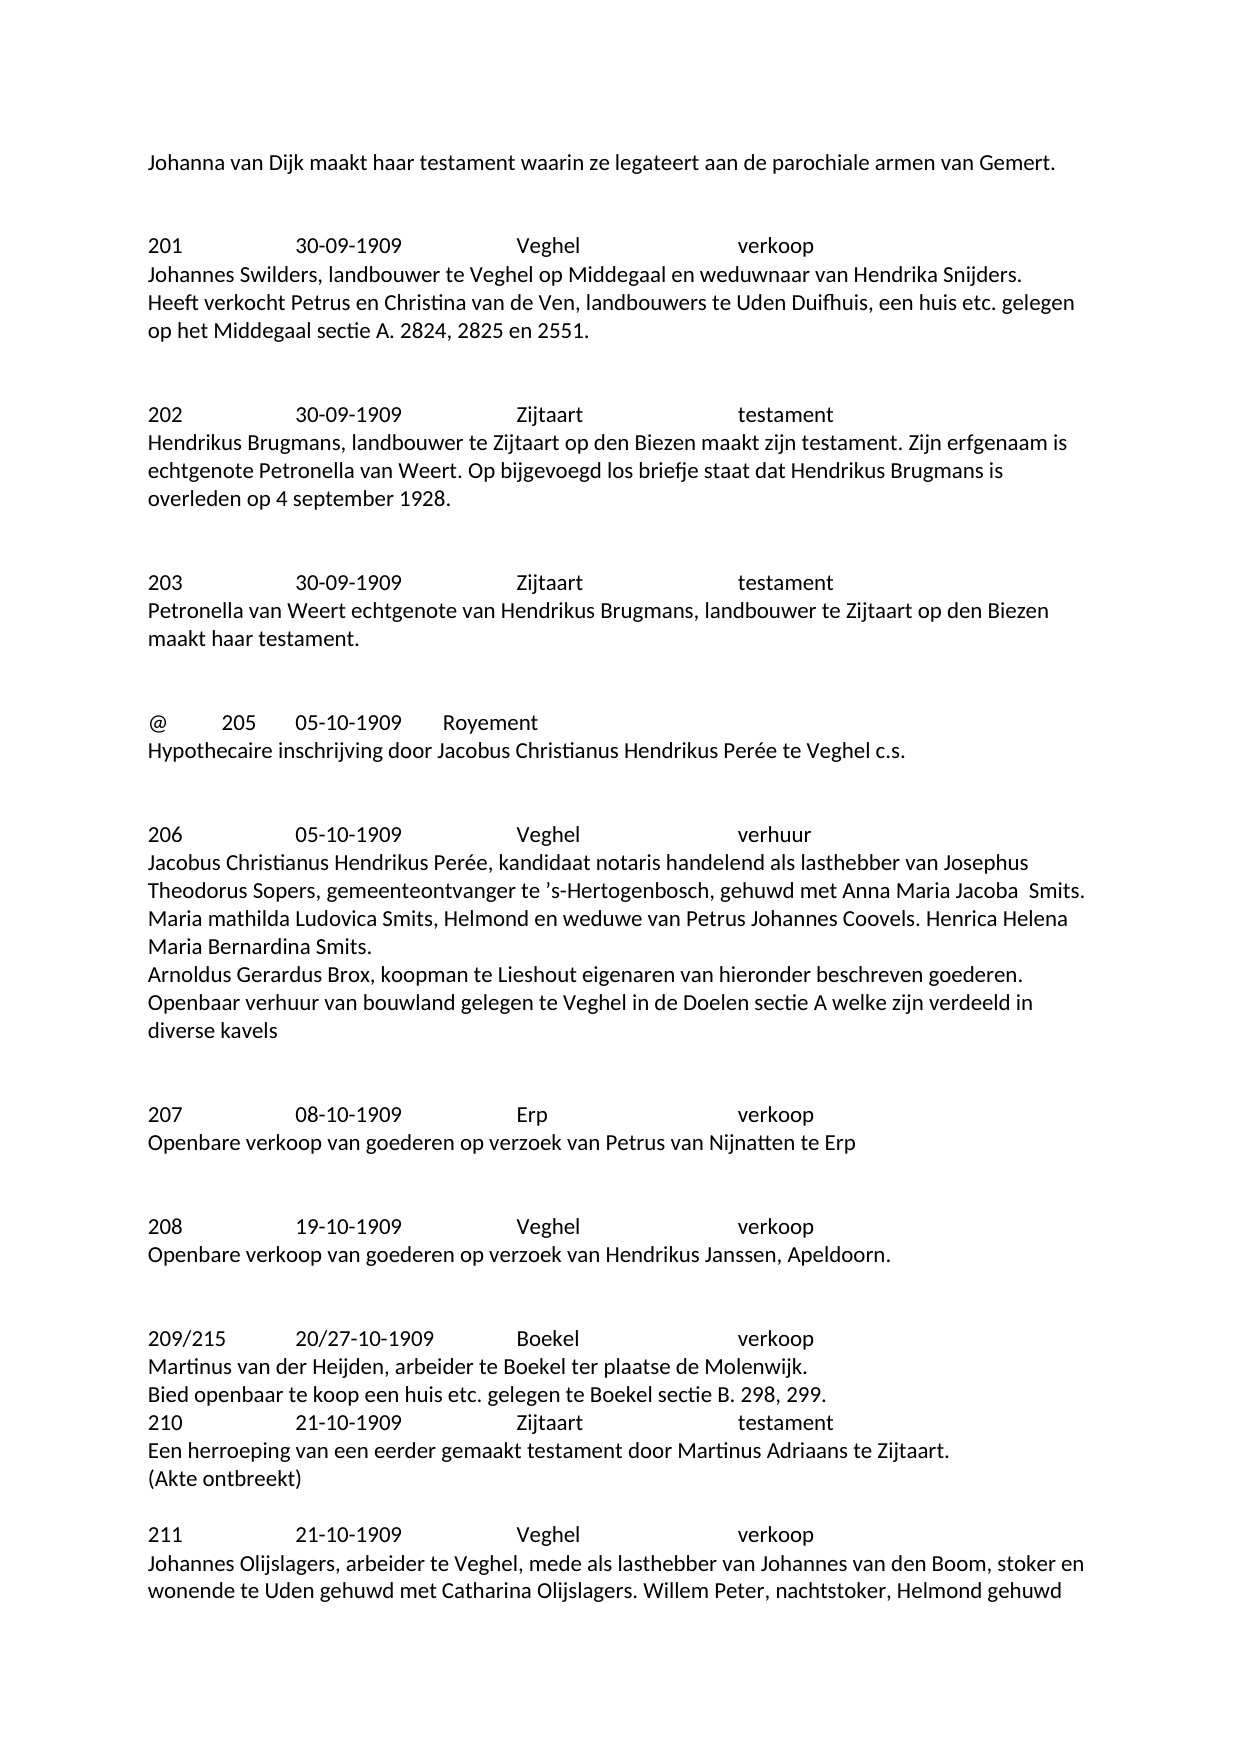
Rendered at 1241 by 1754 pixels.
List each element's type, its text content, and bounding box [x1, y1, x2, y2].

text Openbare verkoop van goederen op verzoek van Petrus van Nijnatten te Erp [148, 1128, 1093, 1156]
text Een herroeping van een eerder gemaakt testament door Martinus Adriaans te Zijtaart. [148, 1437, 1093, 1464]
text Hypothecaire inschrijving door Jacobus Christianus Hendrikus Perée te Veghel c.s. [148, 736, 1093, 764]
text @ 205 05-10-1909 Royement [148, 708, 1093, 736]
text 206 05-10-1909 Veghel verhuur [148, 820, 1093, 848]
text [148, 1549, 1093, 1605]
text Jacobus Christianus Hendrikus Perée, kandidaat notaris handelend als lasthebber van Josephus Theodorus Sopers, gemeenteontvanger te ’s-Hertogenbosch, gehuwd met Anna Maria Jacoba Smits. Maria mathilda Ludovica Smits, Helmond en weduwe van Petrus Johannes Coovels. Henrica Helena Maria Bernardina Smits. [148, 848, 1093, 960]
text Johannes Swilders, landbouwer te Veghel op Middegaal en weduwnaar van Hendrika Snijders. [148, 260, 1093, 288]
text 210 21-10-1909 Zijtaart testament [148, 1408, 1093, 1437]
text Heeft verkocht Petrus en Christina van de Ven, landbouwers te Uden Duifhuis, een huis etc. gelegen op het Middegaal sectie A. 2824, 2825 en 2551. [148, 288, 1093, 344]
text 202 30-09-1909 Zijtaart testament [148, 400, 1093, 428]
text 209/215 20/27-10-1909 Boekel verkoop [148, 1324, 1093, 1352]
text Martinus van der Heijden, arbeider te Boekel ter plaatse de Molenwijk. [148, 1352, 1093, 1381]
text Openbare verkoop van goederen op verzoek van Hendrikus Janssen, Apeldoorn. [148, 1240, 1093, 1268]
text Arnoldus Gerardus Brox, koopman te Lieshout eigenaren van hieronder beschreven goederen. [148, 960, 1093, 988]
text Petronella van Weert echtgenote van Hendrikus Brugmans, landbouwer te Zijtaart op den Biezen maakt haar testament. [148, 596, 1093, 652]
text Openbaar verhuur van bouwland gelegen te Veghel in de Doelen sectie A welke zijn verdeeld in diverse kavels [148, 988, 1093, 1044]
text 207 08-10-1909 Erp verkoop [148, 1100, 1093, 1128]
text Johanna van Dijk maakt haar testament waarin ze legateert aan de parochiale armen van Gemert. [148, 148, 1093, 176]
text (Akte ontbreekt) [148, 1464, 1093, 1493]
text 208 19-10-1909 Veghel verkoop [148, 1212, 1093, 1240]
text 211 21-10-1909 Veghel verkoop [148, 1521, 1093, 1549]
text 201 30-09-1909 Veghel verkoop [148, 232, 1093, 260]
text Bied openbaar te koop een huis etc. gelegen te Boekel sectie B. 298, 299. [148, 1381, 1093, 1408]
text 203 30-09-1909 Zijtaart testament [148, 568, 1093, 596]
text Hendrikus Brugmans, landbouwer te Zijtaart op den Biezen maakt zijn testament. Zijn erfgenaam is echtgenote Petronella van Weert. Op bijgevoegd los briefje staat dat Hendrikus Brugmans is overleden op 4 september 1928. [148, 428, 1093, 512]
